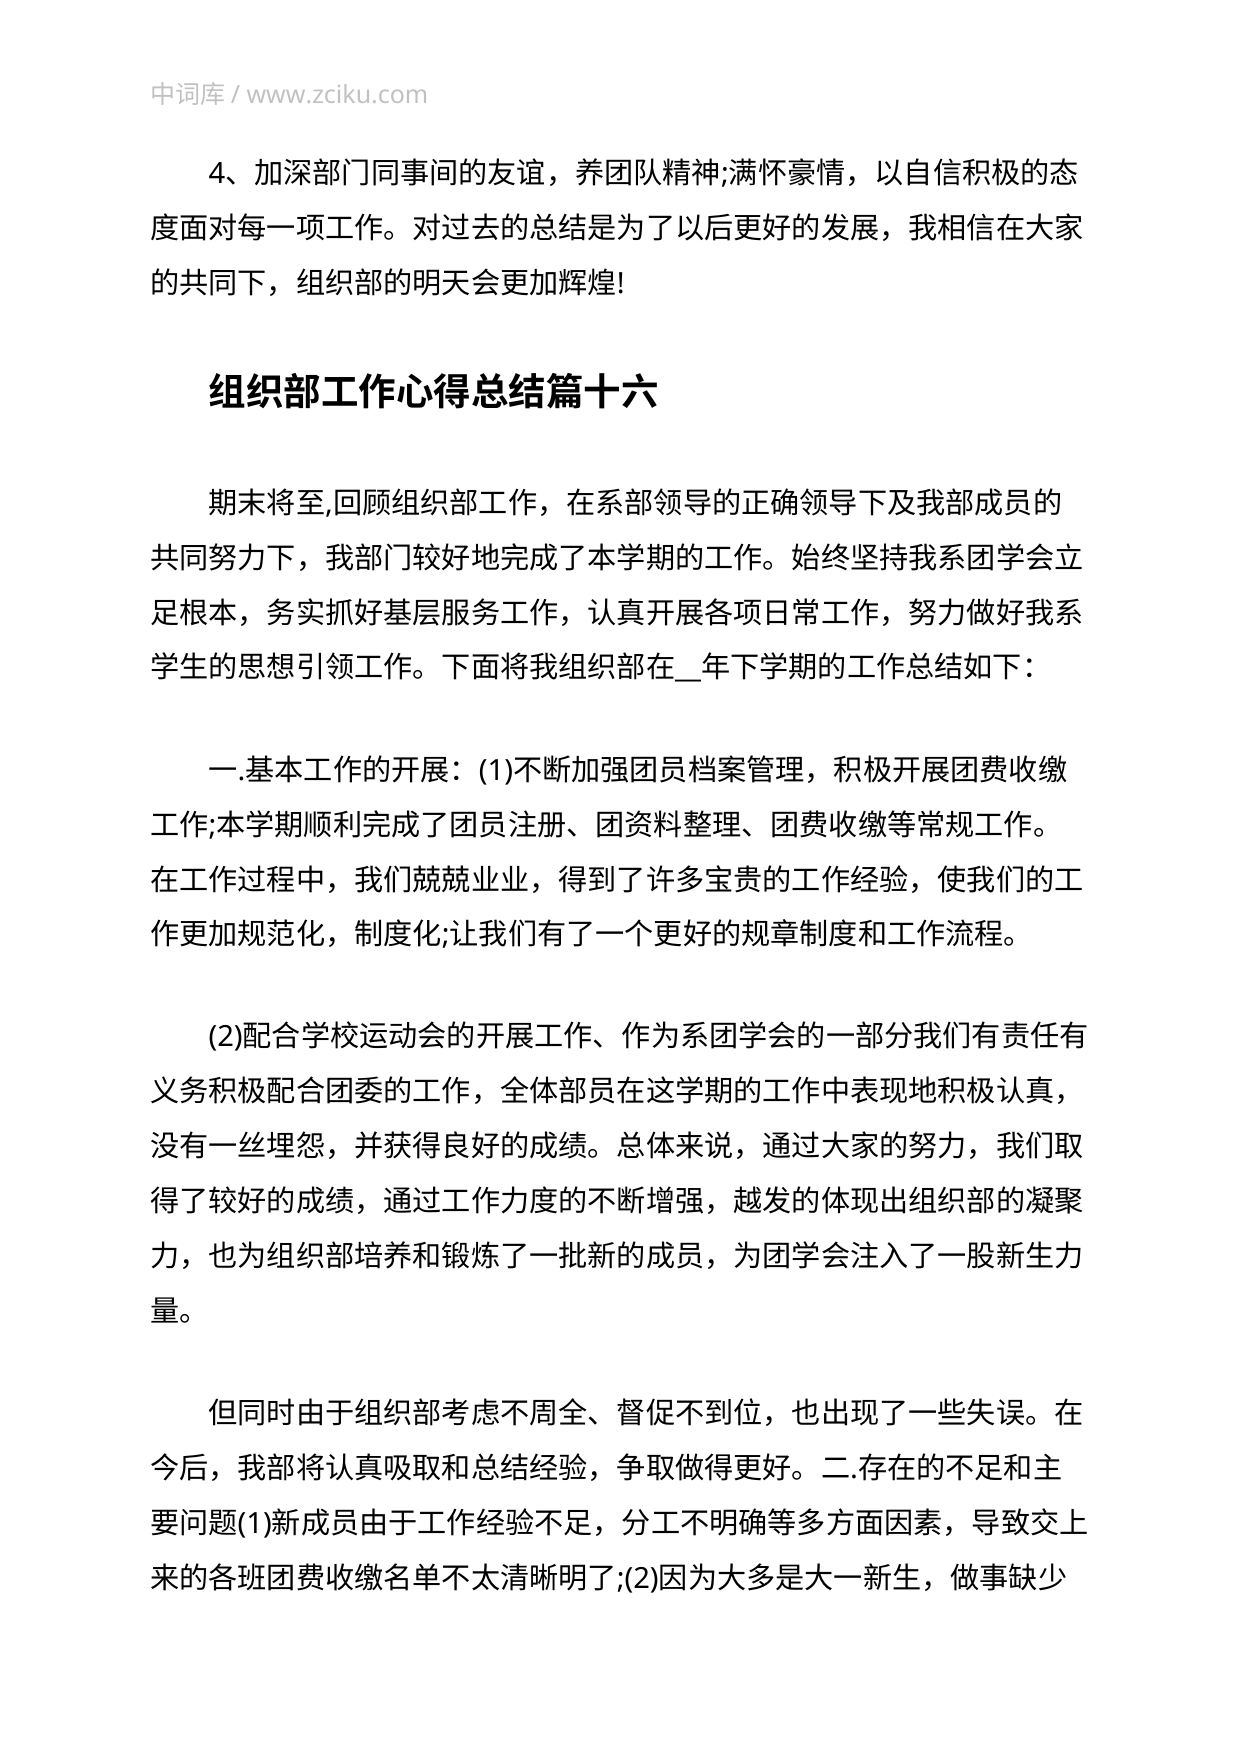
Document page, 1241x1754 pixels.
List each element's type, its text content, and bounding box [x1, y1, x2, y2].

text 一.基本工作的开展：(1)不断加强团员档案管理，积极开展团费收缴工作;本学期顺利完成了团员注册、团资料整理、团费收缴等常规工作。在工作过程中，我们兢兢业业，得到了许多宝贵的工作经验，使我们的工作更加规范化，制度化;让我们有了一个更好的规章制度和工作流程。 [150, 746, 1090, 953]
text 组织部工作心得总结篇十六 [150, 362, 1090, 416]
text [150, 1389, 1090, 1597]
text 期末将至,回顾组织部工作，在系部领导的正确领导下及我部成员的共同努力下，我部门较好地完成了本学期的工作。始终坚持我系团学会立足根本，务实抓好基层服务工作，认真开展各项日常工作，努力做好我系学生的思想引领工作。下面将我组织部在__年下学期的工作总结如下： [150, 479, 1090, 686]
text 4、加深部门同事间的友谊，养团队精神;满怀豪情，以自信积极的态度面对每一项工作。对过去的总结是为了以后更好的发展，我相信在大家的共同下，组织部的明天会更加辉煌! [150, 150, 1090, 302]
text (2)配合学校运动会的开展工作、作为系团学会的一部分我们有责任有义务积极配合团委的工作，全体部员在这学期的工作中表现地积极认真，没有一丝埋怨，并获得良好的成绩。总体来说，通过大家的努力，我们取得了较好的成绩，通过工作力度的不断增强，越发的体现出组织部的凝聚力，也为组织部培养和锻炼了一批新的成员，为团学会注入了一股新生力量。 [150, 1013, 1090, 1330]
